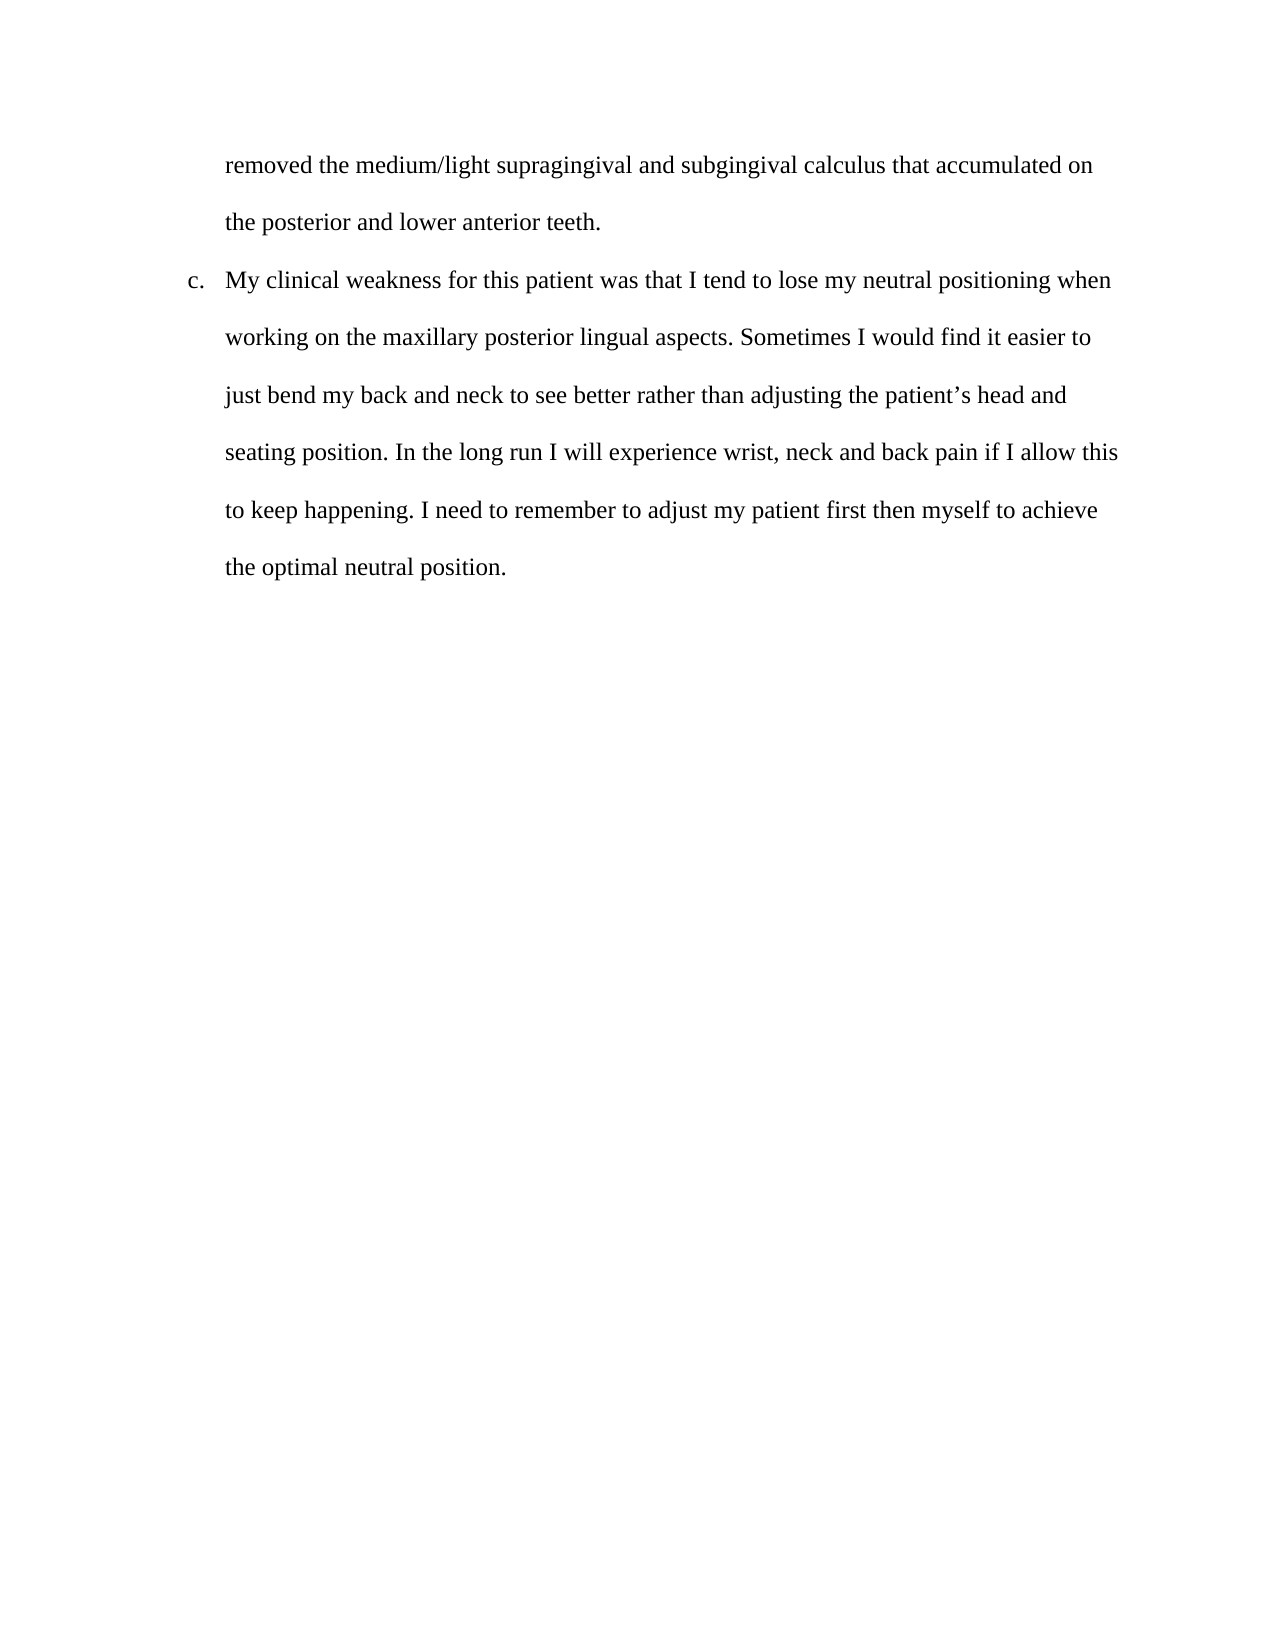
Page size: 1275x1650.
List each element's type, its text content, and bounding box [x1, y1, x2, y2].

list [187, 150, 1125, 236]
list My clinical weakness for this patient was that I tend to lose my neutral positioning when working on the maxillary posterior lingual aspects. Sometimes I would find it easier to just bend my back and neck to see better rather than adjusting the patient’s head and seating position. In the long run I will experience wrist, neck and back pain if I allow this to keep happening. I need to remember to adjust my patient first then myself to achieve the optimal neutral position. [187, 265, 1125, 581]
